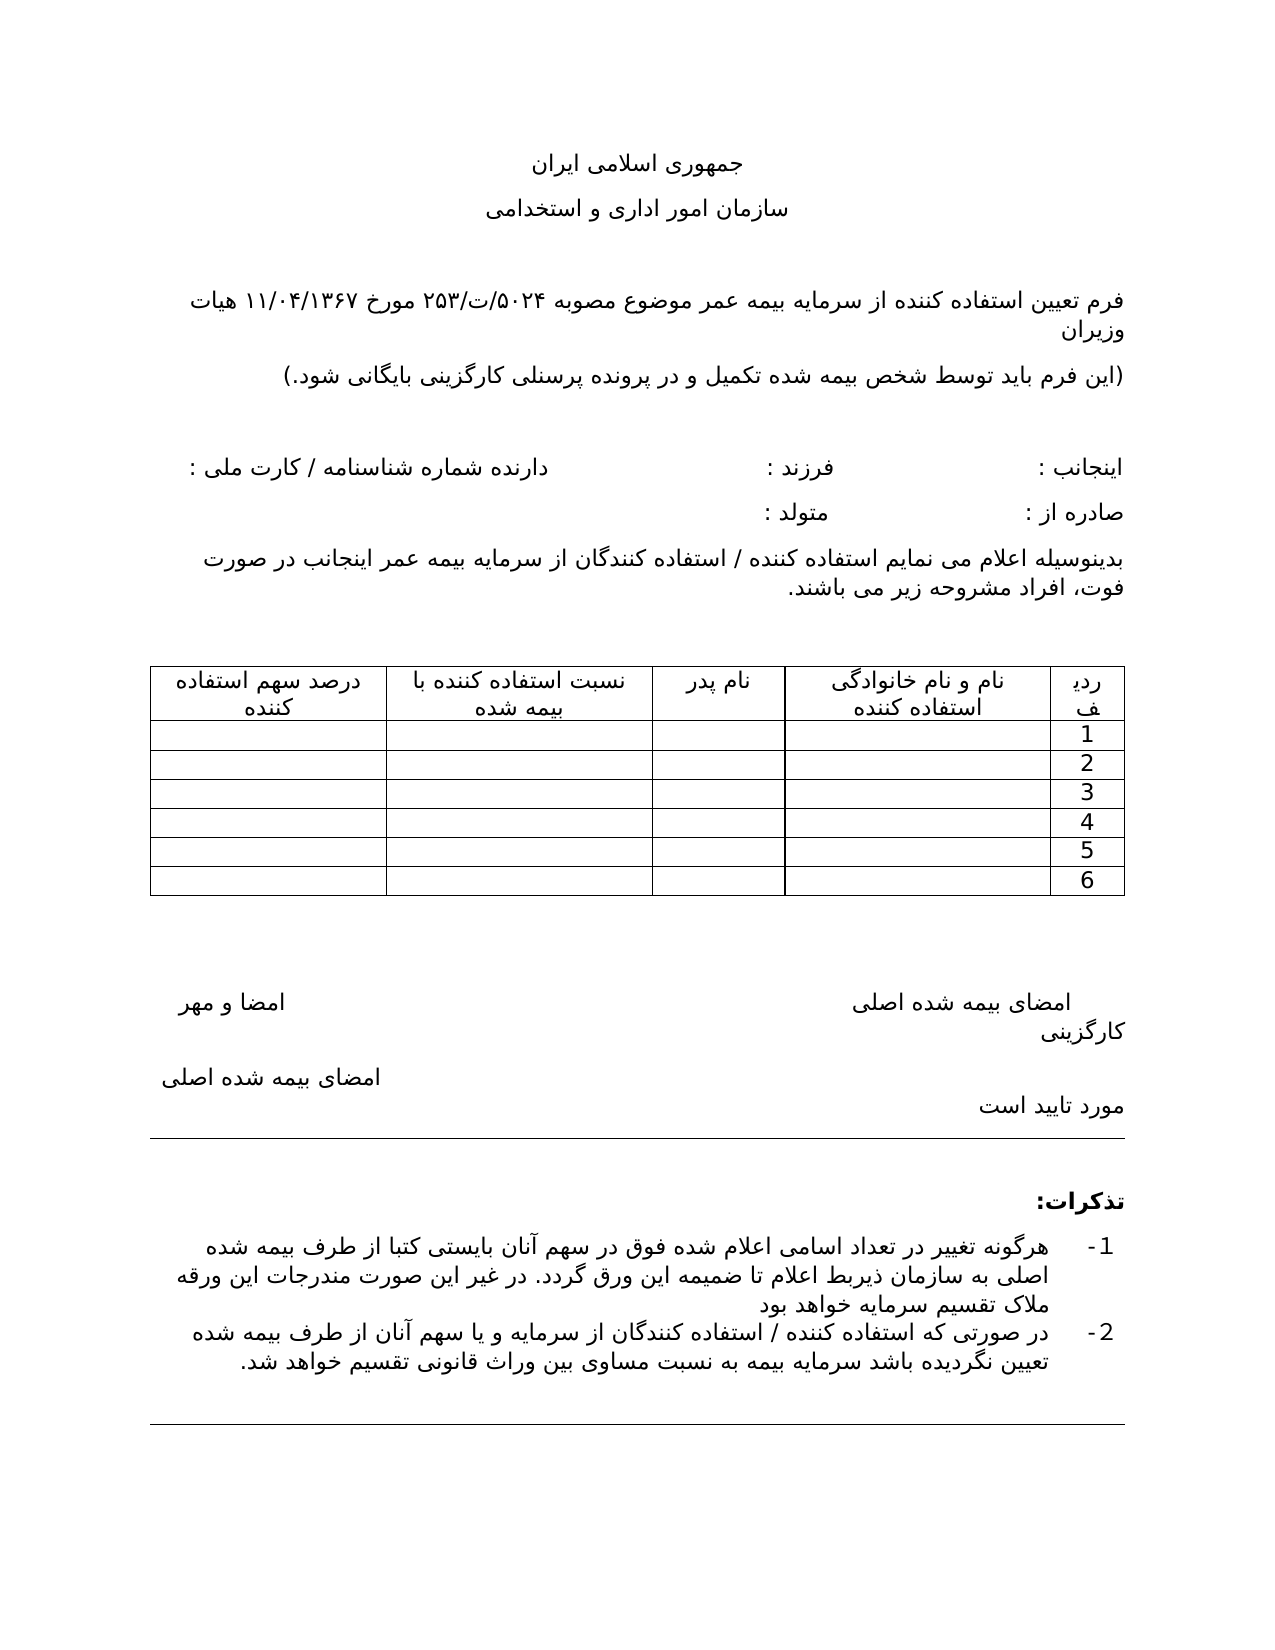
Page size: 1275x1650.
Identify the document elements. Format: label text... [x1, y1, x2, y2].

text فرم تعیین استفاده کننده از سرمایه بیمه عمر موضوع مصوبه ۵۰۲۴/ت/۲۵۳ مورخ ۱۱/۰۴/۱۳۶۷ هیات وزیران [150, 288, 1125, 343]
table_cell [653, 780, 784, 808]
table_cell [653, 721, 784, 749]
table_header نام پدر [653, 667, 784, 720]
text صادره از : متولد : [150, 499, 1125, 526]
table_header درصد سهم استفاده کننده [151, 667, 386, 720]
table_cell 6 [1051, 867, 1124, 895]
table_cell [653, 809, 784, 837]
table_cell 1 [1051, 721, 1124, 749]
table_cell [653, 838, 784, 866]
table_cell [786, 751, 1050, 778]
table_cell [151, 838, 386, 866]
table_cell [151, 780, 386, 808]
table_cell 4 [1051, 809, 1124, 837]
table_cell [786, 867, 1050, 895]
table_cell 3 [1051, 780, 1124, 808]
table_cell [387, 780, 652, 808]
table_cell [786, 838, 1050, 866]
text اینجانب : فرزند : دارنده شماره شناسنامه / کارت ملی : [150, 454, 1125, 481]
table_header نام و نام خانوادگی استفاده کننده [786, 667, 1050, 720]
table_header ردیف [1051, 667, 1124, 720]
table_cell [653, 751, 784, 778]
table_cell [387, 721, 652, 749]
table_cell [786, 721, 1050, 749]
text جمهوری اسلامی ایران [150, 150, 1125, 177]
text تذکرات: [150, 1185, 1125, 1214]
table_cell [653, 867, 784, 895]
text امضای بیمه شده اصلی امضا و مهر کارگزینی [150, 989, 1125, 1045]
table_cell [387, 809, 652, 837]
list هرگونه تغییر در تعداد اسامی اعلام شده فوق در سهم آنان بایستی کتبا از طرف بیمه شده اصلی به سازمان ذیربط اعلام تا ضمیمه این ورق گردد. در غیر این صورت مندرجات این ورقه ملاک تقسیم سرمایه خواهد بود [150, 1233, 1087, 1317]
table_cell [151, 809, 386, 837]
table_cell 5 [1051, 838, 1124, 866]
list در صورتی که استفاده کننده / استفاده کنندگان از سرمایه و یا سهم آنان از طرف بیمه شده تعیین نگردیده باشد سرمایه بیمه به نسبت مساوی بین وراث قانونی تقسیم خواهد شد. [150, 1319, 1087, 1375]
table_cell 2 [1051, 751, 1124, 778]
table_cell [786, 780, 1050, 808]
table_cell [151, 721, 386, 749]
text امضای بیمه شده اصلی مورد تایید است [150, 1064, 1125, 1119]
table_cell [151, 867, 386, 895]
text سازمان امور اداری و استخدامی [150, 195, 1125, 222]
text (این فرم باید توسط شخص بیمه شده تکمیل و در پرونده پرسنلی کارگزینی بایگانی شود.) [150, 362, 1125, 388]
table_cell [387, 867, 652, 895]
table_cell [387, 751, 652, 778]
table_header نسبت استفاده کننده با بیمه شده [387, 667, 652, 720]
table_cell [151, 751, 386, 778]
table_cell [387, 838, 652, 866]
text بدینوسیله اعلام می نمایم استفاده کننده / استفاده کنندگان از سرمایه بیمه عمر اینجانب در صورت فوت، افراد مشروحه زیر می باشند. [150, 545, 1125, 600]
table_cell [786, 809, 1050, 837]
